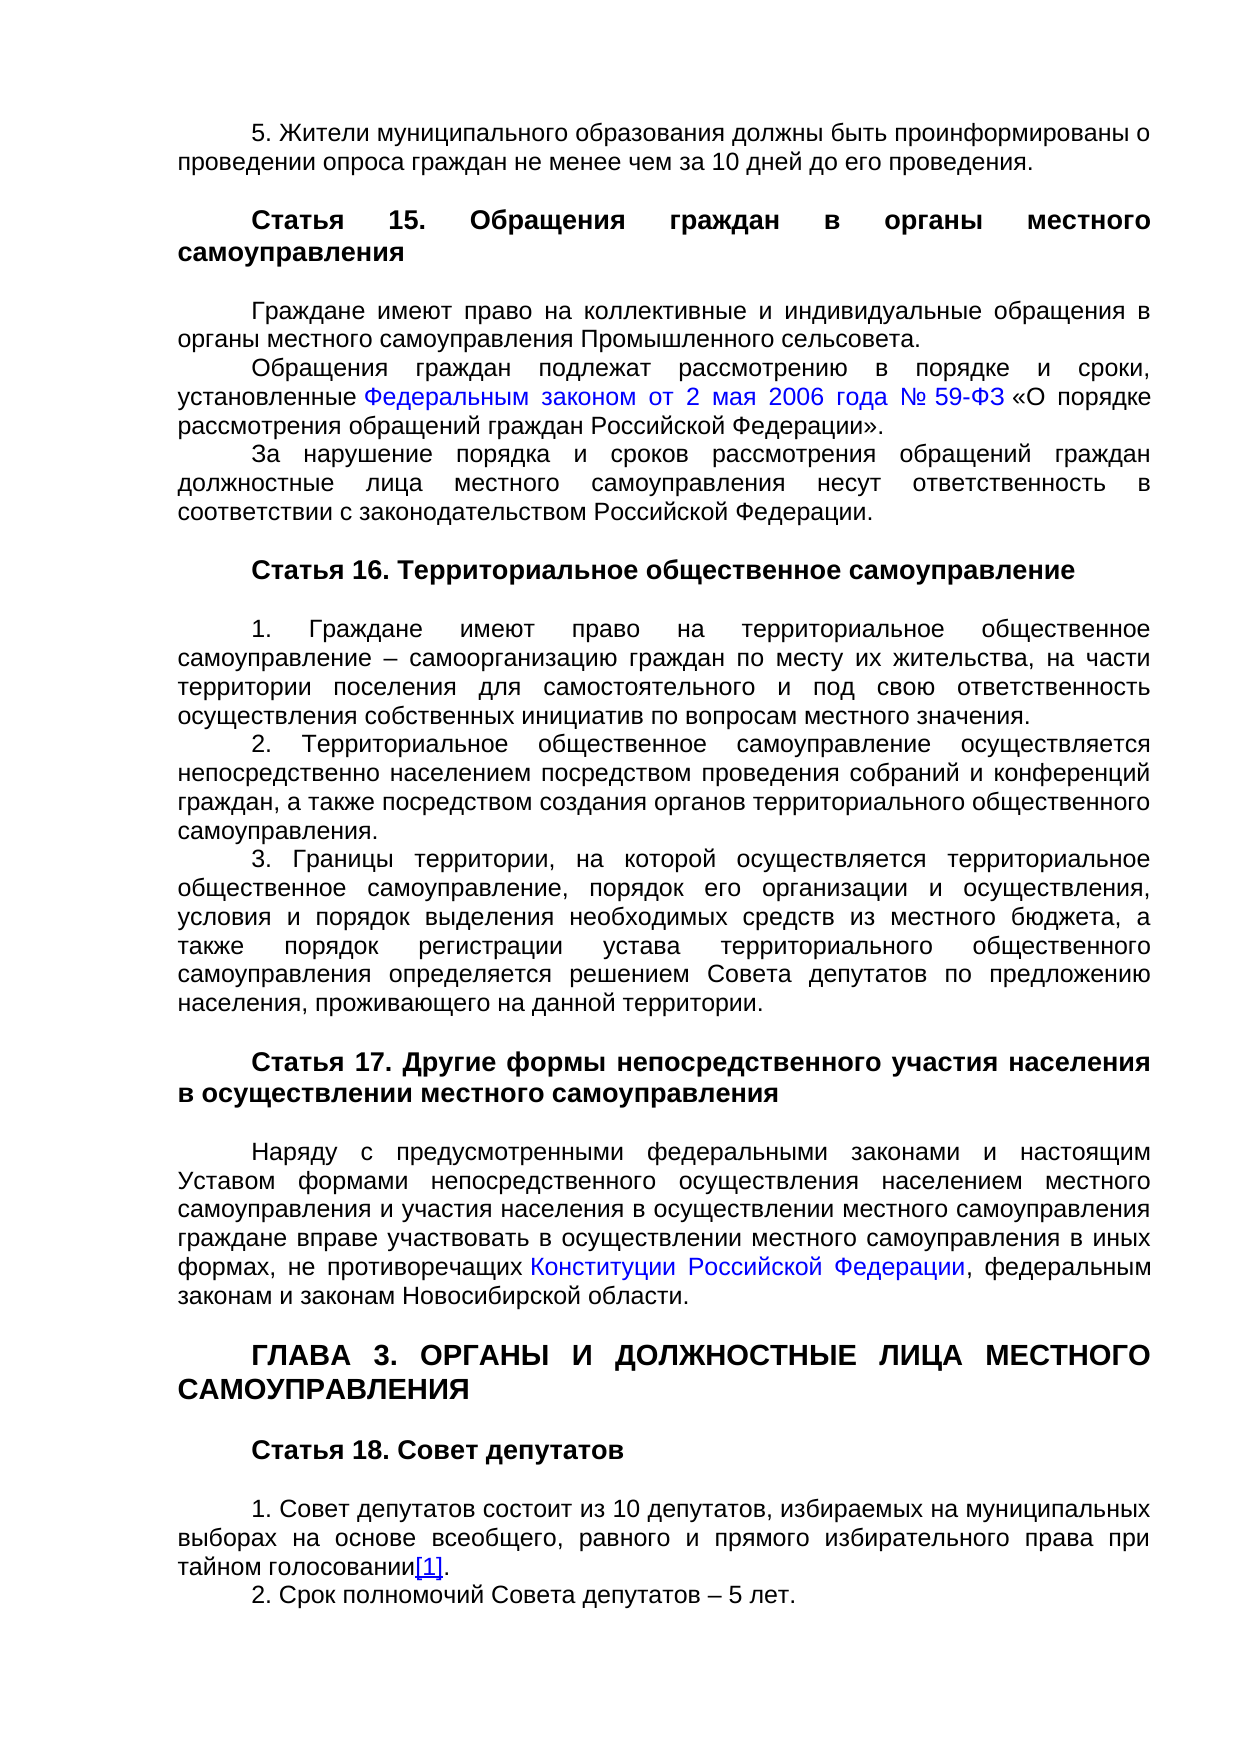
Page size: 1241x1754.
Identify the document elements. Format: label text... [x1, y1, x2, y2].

text ГЛАВА 3. ОРГАНЫ И ДОЛЖНОСТНЫЕ ЛИЦА МЕСТНОГО САМОУПРАВЛЕНИЯ [177, 1338, 1152, 1405]
text Наряду с предусмотренными федеральными законами и настоящим Уставом формами непосредственного осуществления населением местного самоуправления и участия населения в осуществлении местного самоуправления граждане вправе участвовать в осуществлении местного самоуправления в иных формах, не противоречащих Конституции Российской Федерации, федеральным законам и законам Новосибирской области. [177, 1137, 1152, 1309]
text Статья 16. Территориальное общественное самоуправление [177, 554, 1152, 586]
text Обращения граждан подлежат рассмотрению в порядке и сроки, установленные Федеральным законом от 2 мая 2006 года № 59-ФЗ «О порядке рассмотрения обращений граждан Российской Федерации». [177, 353, 1152, 439]
text Статья 17. Другие формы непосредственного участия населения в осуществлении местного самоуправления [177, 1046, 1152, 1108]
text 1. Граждане имеют право на территориальное общественное самоуправление – самоорганизацию граждан по месту их жительства, на части территории поселения для самостоятельного и под свою ответственность осуществления собственных инициатив по вопросам местного значения. [177, 614, 1152, 729]
text 3. Границы территории, на которой осуществляется территориальное общественное самоуправление, порядок его организации и осуществления, условия и порядок выделения необходимых средств из местного бюджета, а также порядок регистрации устава территориального общественного самоуправления определяется решением Совета депутатов по предложению населения, проживающего на данной территории. [177, 844, 1152, 1017]
text 2. Территориальное общественное самоуправление осуществляется непосредственно населением посредством проведения собраний и конференций граждан, а также посредством создания органов территориального общественного самоуправления. [177, 729, 1152, 844]
text 1. Совет депутатов состоит из 10 депутатов, избираемых на муниципальных выборах на основе всеобщего, равного и прямого избирательного права при тайном голосовании[1]. [177, 1494, 1152, 1580]
text 5. Жители муниципального образования должны быть проинформированы о проведении опроса граждан не менее чем за 10 дней до его проведения. [177, 118, 1152, 176]
text За нарушение порядка и сроков рассмотрения обращений граждан должностные лица местного самоуправления несут ответственность в соответствии с законодательством Российской Федерации. [177, 439, 1152, 526]
text 2. Срок полномочий Совета депутатов – 5 лет. [177, 1580, 1152, 1609]
text Статья 15. Обращения граждан в органы местного самоуправления [177, 204, 1152, 267]
text Статья 18. Совет депутатов [177, 1434, 1152, 1465]
text Граждане имеют право на коллективные и индивидуальные обращения в органы местного самоуправления Промышленного сельсовета. [177, 296, 1152, 353]
